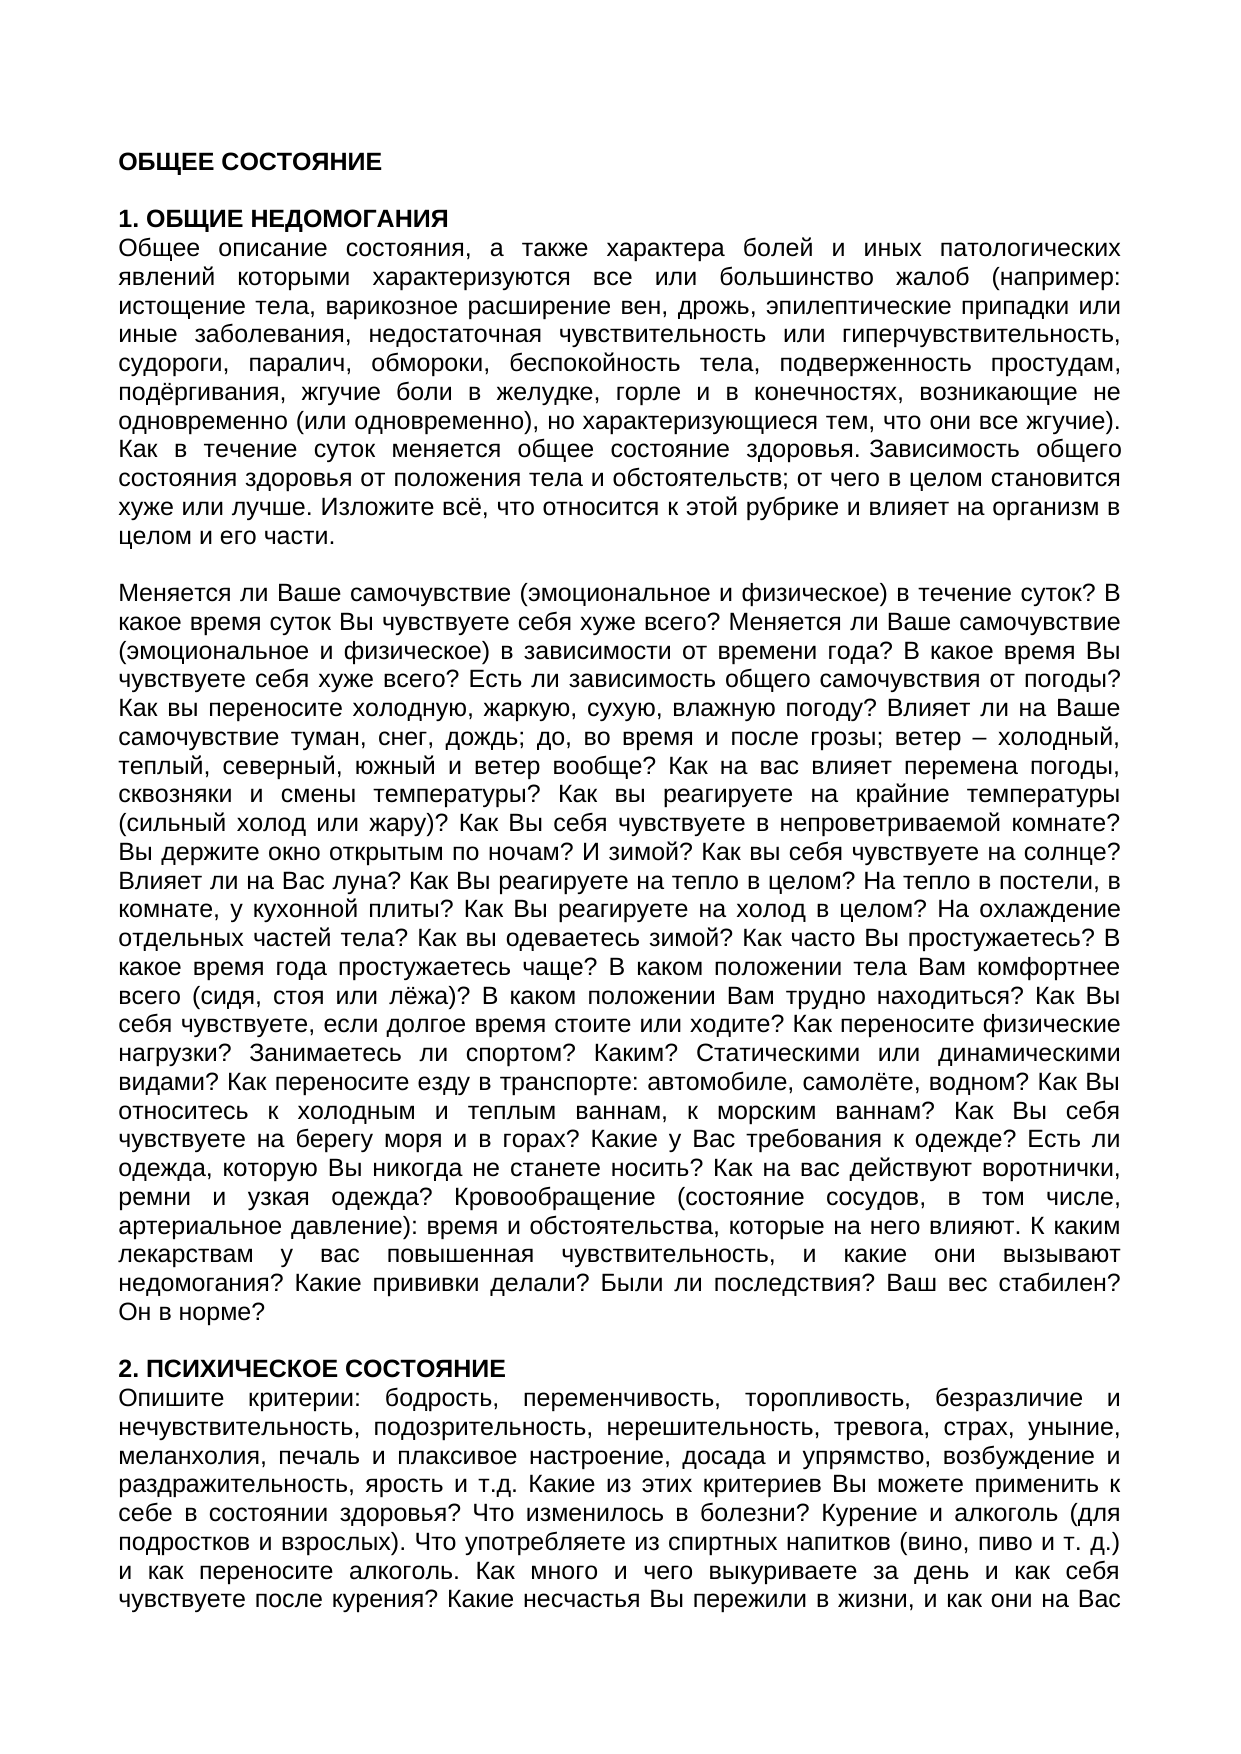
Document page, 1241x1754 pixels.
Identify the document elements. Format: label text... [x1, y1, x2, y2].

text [118, 1383, 1122, 1613]
text Меняется ли Ваше самочувствие (эмоциональное и физическое) в течение суток? В какое время суток Вы чувствуете себя хуже всего? Меняется ли Ваше самочувствие (эмоциональное и физическое) в зависимости от времени года? В какое время Вы чувствуете себя хуже всего? Есть ли зависимость общего самочувствия от погоды? Как вы переносите холодную, жаркую, сухую, влажную погоду? Влияет ли на Ваше самочувствие туман, снег, дождь; до, во время и после грозы; ветер – холодный, теплый, северный, южный и ветер вообще? Как на вас влияет перемена погоды, сквозняки и смены температуры? Как вы реагируете на крайние температуры (сильный холод или жару)? Как Вы себя чувствуете в непроветриваемой комнате? Вы держите окно открытым по ночам? И зимой? Как вы себя чувствуете на солнце? Влияет ли на Вас луна? Как Вы реагируете на тепло в целом? На тепло в постели, в комнате, у кухонной плиты? Как Вы реагируете на холод в целом? На охлаждение отдельных частей тела? Как вы одеваетесь зимой? Как часто Вы простужаетесь? В какое время года простужаетесь чаще? В каком положении тела Вам комфортнее всего (сидя, стоя или лёжа)? В каком положении Вам трудно находиться? Как Вы себя чувствуете, если долгое время стоите или ходите? Как переносите физические нагрузки? Занимаетесь ли спортом? Каким? Статическими или динамическими видами? Как переносите езду в транспорте: автомобиле, самолёте, водном? Как Вы относитесь к холодным и теплым ваннам, к морским ваннам? Как Вы себя чувствуете на берегу моря и в горах? Какие у Вас требования к одежде? Есть ли одежда, которую Вы никогда не станете носить? Как на вас действуют воротнички, ремни и узкая одежда? Кровообращение (состояние сосудов, в том числе, артериальное давление): время и обстоятельства, которые на него влияют. К каким лекарствам у вас повышенная чувствительность, и какие они вызывают недомогания? Какие прививки делали? Были ли последствия? Ваш вес стабилен? Он в норме? [118, 578, 1122, 1326]
text 1. ОБЩИЕ НЕДОМОГАНИЯ [118, 204, 1122, 233]
text 2. ПСИХИЧЕСКОЕ СОСТОЯНИЕ [118, 1354, 1122, 1383]
text Общее описание состояния, а также характера болей и иных патологических явлений которыми характеризуются все или большинство жалоб (например: истощение тела, варикозное расширение вен, дрожь, эпилептические припадки или иные заболевания, недостаточная чувствительность или гиперчувствительность, судороги, паралич, обмороки, беспокойность тела, подверженность простудам, подёргивания, жгучие боли в желудке, горле и в конечностях, возникающие не одновременно (или одновременно), но характеризующиеся тем, что они все жгучие). Как в течение суток меняется общее состояние здоровья. Зависимость общего состояния здоровья от положения тела и обстоятельств; от чего в целом становится хуже или лучше. Изложите всё, что относится к этой рубрике и влияет на организм в целом и его части. [118, 233, 1122, 549]
text ОБЩЕЕ СОСТОЯНИЕ [118, 147, 1122, 176]
